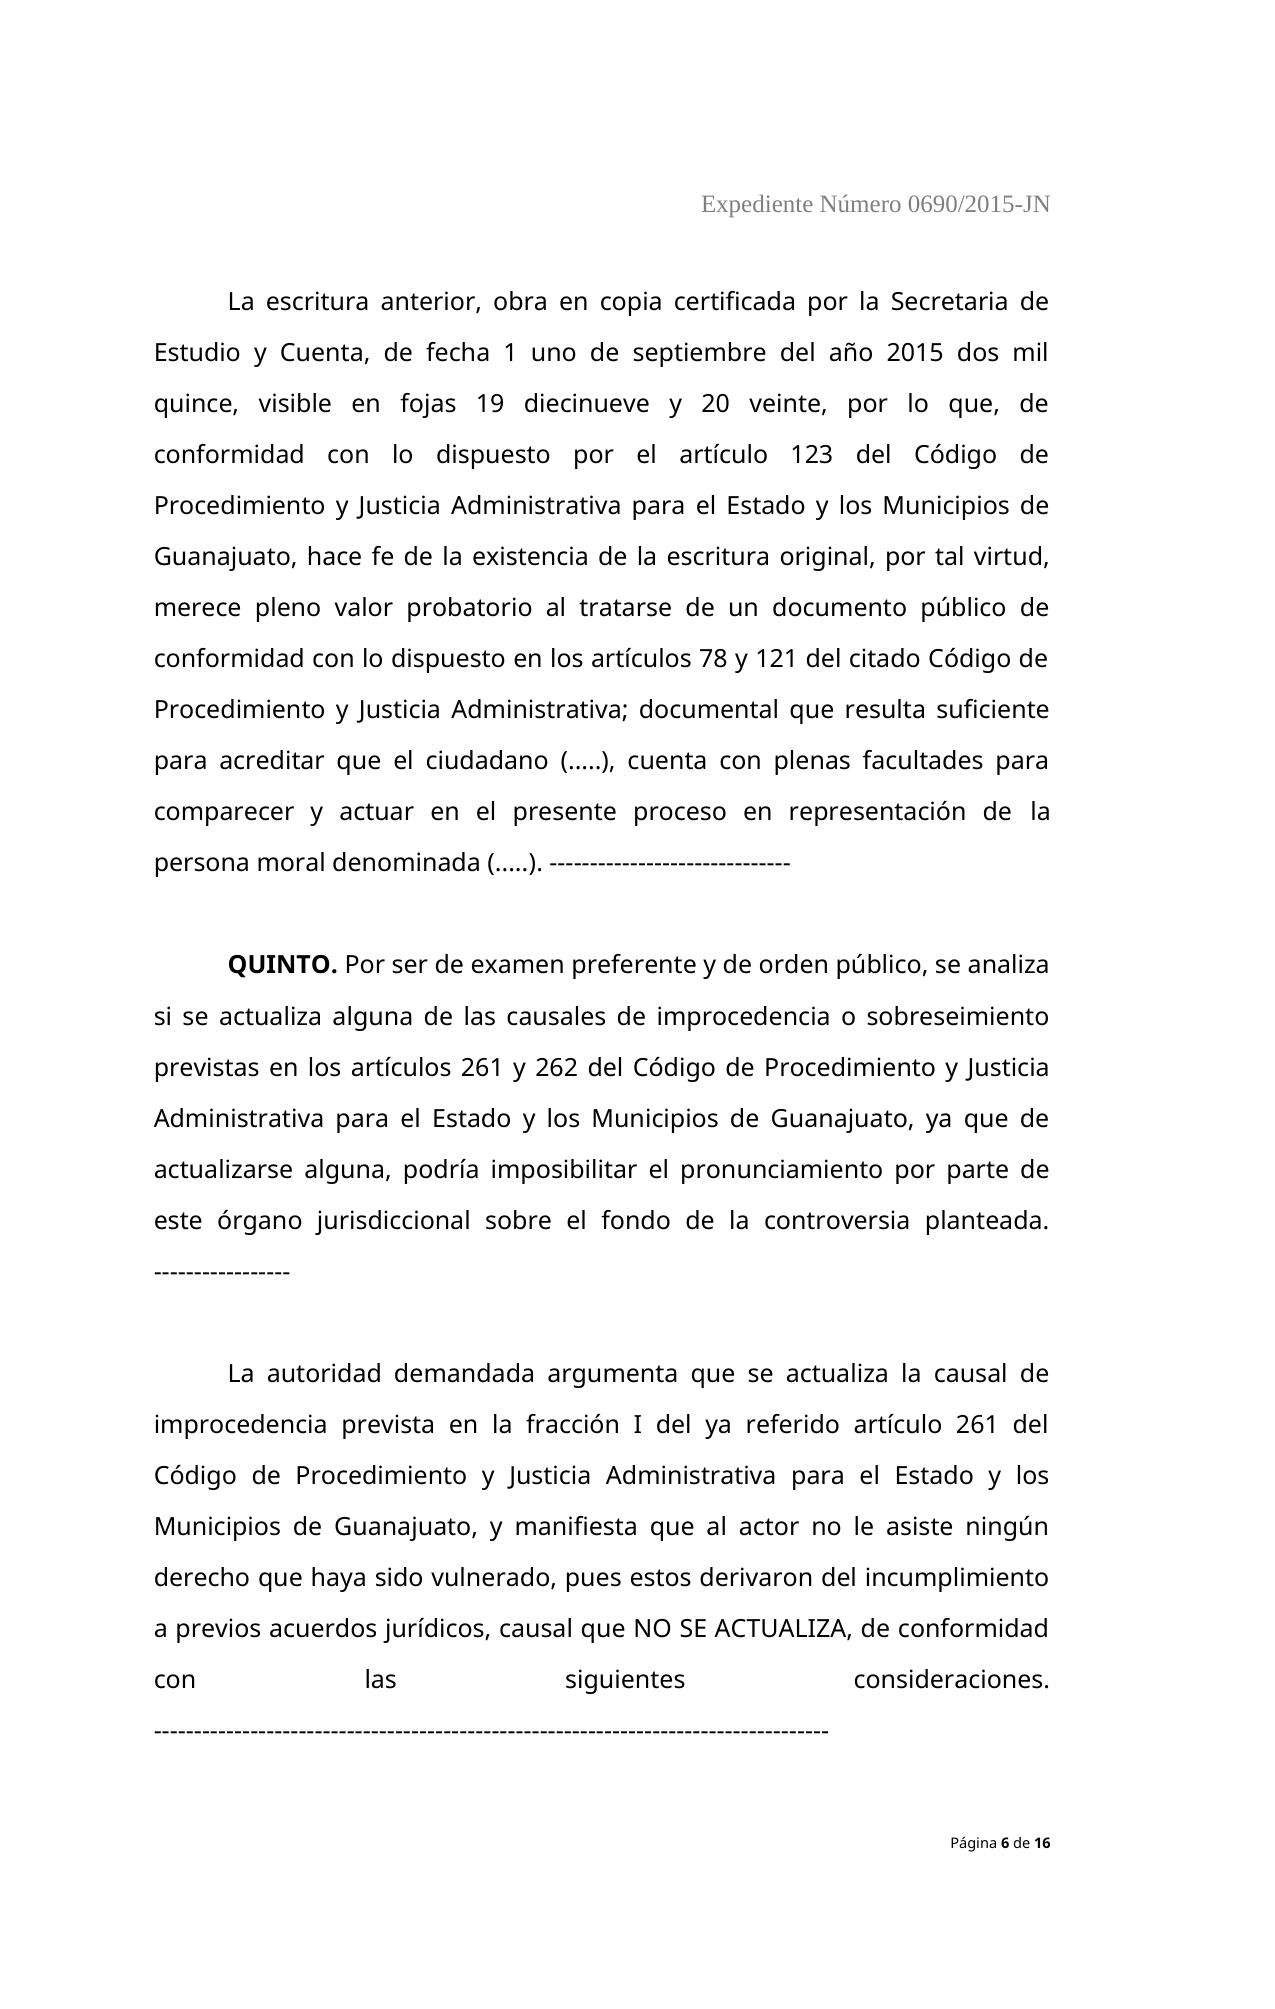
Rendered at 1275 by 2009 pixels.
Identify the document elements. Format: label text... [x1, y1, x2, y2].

text La escritura anterior, obra en copia certificada por la Secretaria de Estudio y Cuenta, de fecha 1 uno de septiembre del año 2015 dos mil quince, visible en fojas 19 diecinueve y 20 veinte, por lo que, de conformidad con lo dispuesto por el artículo 123 del Código de Procedimiento y Justicia Administrativa para el Estado y los Municipios de Guanajuato, hace fe de la existencia de la escritura original, por tal virtud, merece pleno valor probatorio al tratarse de un documento público de conformidad con lo dispuesto en los artículos 78 y 121 del citado Código de Procedimiento y Justicia Administrativa; documental que resulta suficiente para acreditar que el ciudadano (.....), cuenta con plenas facultades para comparecer y actuar en el presente proceso en representación de la persona moral denominada (.....). ------------------------------ [153, 283, 1051, 879]
text La autoridad demandada argumenta que se actualiza la causal de improcedencia prevista en la fracción I del ya referido artículo 261 del Código de Procedimiento y Justicia Administrativa para el Estado y los Municipios de Guanajuato, y manifiesta que al actor no le asiste ningún derecho que haya sido vulnerado, pues estos derivaron del incumplimiento a previos acuerdos jurídicos, causal que NO SE ACTUALIZA, de conformidad con las siguientes consideraciones. ------------------------------------------------------------------------------------ [153, 1355, 1051, 1747]
text QUINTO. Por ser de examen preferente y de orden público, se analiza si se actualiza alguna de las causales de improcedencia o sobreseimiento previstas en los artículos 261 y 262 del Código de Procedimiento y Justicia Administrativa para el Estado y los Municipios de Guanajuato, ya que de actualizarse alguna, podría imposibilitar el pronunciamiento por parte de este órgano jurisdiccional sobre el fondo de la controversia planteada. ----------------- [153, 947, 1051, 1287]
